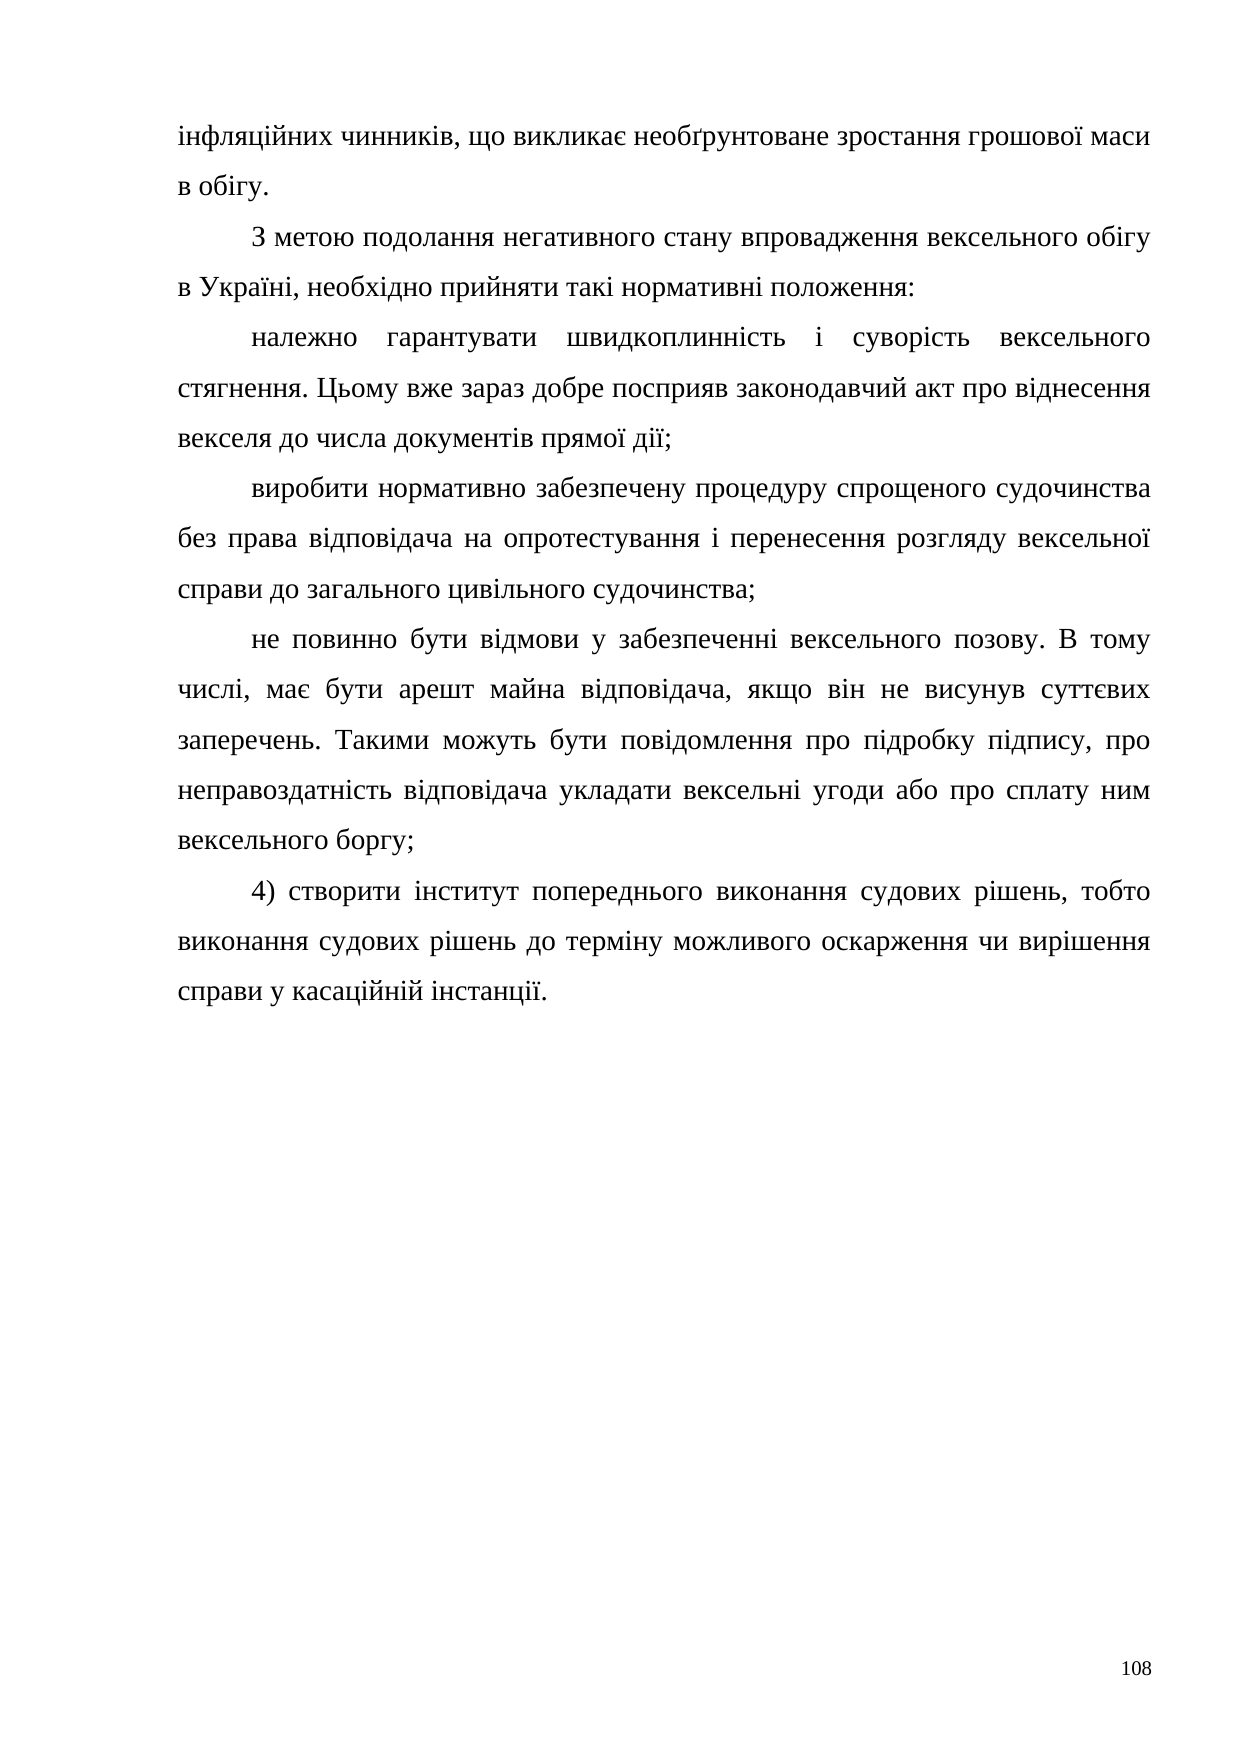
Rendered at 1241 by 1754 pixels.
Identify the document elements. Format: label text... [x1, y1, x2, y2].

text виробити нормативно забезпечену процедуру спрощеного судочинства без права відповідача на опротестування і перенесення розгляду вексельної справи до загального цивільного судочинства; [177, 470, 1152, 604]
text З метою подолання негативного стану впровадження вексельного обігу в Україні, необхідно прийняти такі нормативні положення: [177, 219, 1152, 303]
text 4) створити інститут попереднього виконання судових рішень, тобто виконання судових рішень до терміну можливого оскарження чи вирішення справи у касаційній інстанції. [177, 873, 1152, 1007]
text належно гарантувати швидкоплинність і суворість вексельного стягнення. Цьому вже зараз добре посприяв законодавчий акт про віднесення векселя до числа документів прямої дії; [177, 319, 1152, 453]
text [177, 118, 1152, 202]
text не повинно бути відмови у забезпеченні вексельного позову. В тому числі, має бути арешт майна відповідача, якщо він не висунув суттєвих заперечень. Такими можуть бути повідомлення про підробку підпису, про неправоздатність відповідача укладати вексельні угоди або про сплату ним вексельного боргу; [177, 621, 1152, 856]
